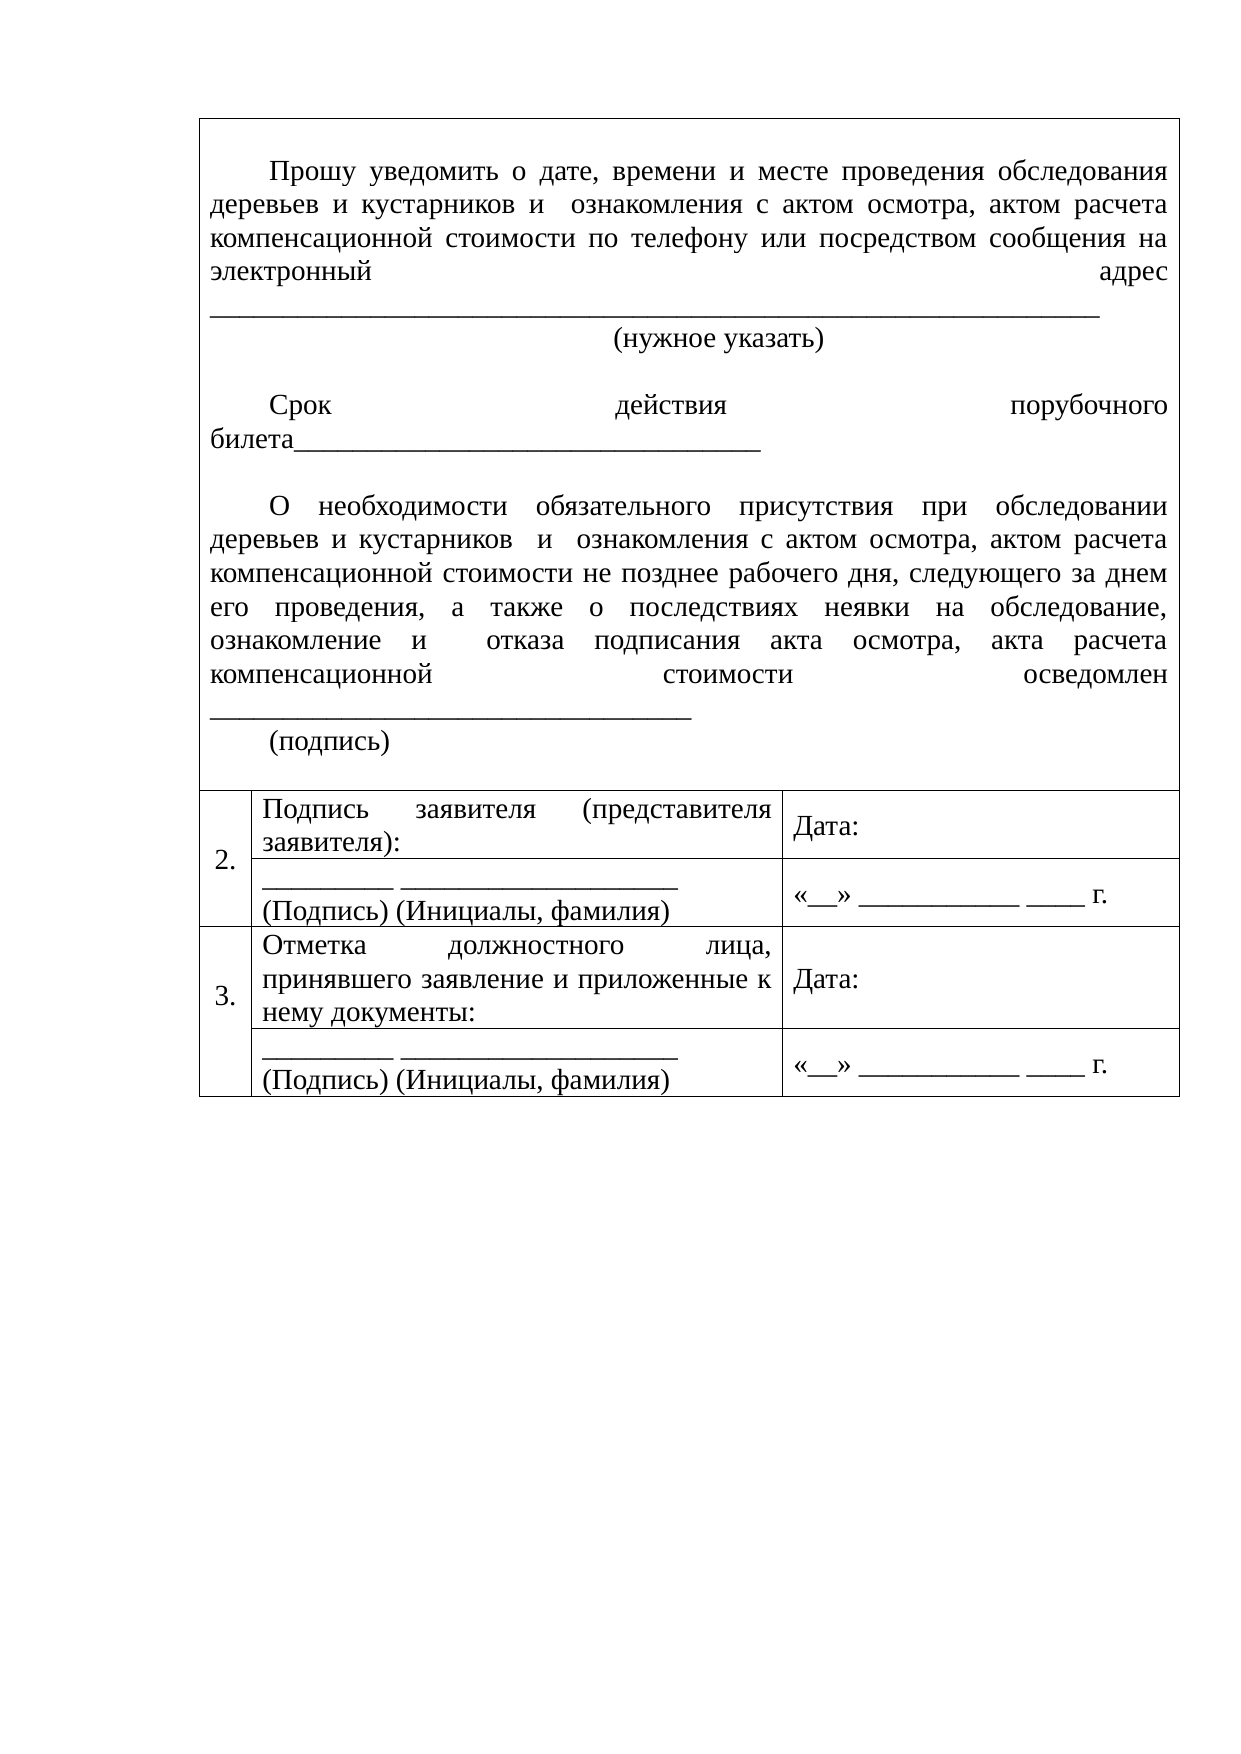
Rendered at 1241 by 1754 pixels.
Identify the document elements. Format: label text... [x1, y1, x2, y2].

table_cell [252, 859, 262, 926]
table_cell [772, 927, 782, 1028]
table_cell 3. [200, 927, 251, 1096]
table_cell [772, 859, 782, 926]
table_cell Дата: [783, 791, 1179, 858]
table_cell «__» ___________ ____ г. [783, 1029, 1179, 1096]
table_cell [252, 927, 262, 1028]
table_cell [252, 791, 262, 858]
table_cell Дата: [783, 927, 1179, 1028]
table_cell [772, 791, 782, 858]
table_cell «__» ___________ ____ г. [783, 859, 1179, 926]
table_cell Прошу уведомить о дате, времени и месте проведения обследования деревьев и кустарников и ознакомления с актом осмотра, актом расчета компенсационной стоимости по телефону или посредством сообщения на электронный адрес _____________________________________________________________ (нужное указать) Срок действия порубочного билета________________________________ О необходимости обязательного присутствия при обследовании деревьев и кустарников и ознакомления с актом осмотра, актом расчета компенсационной стоимости не позднее рабочего дня, следующего за днем его проведения, а также о последствиях неявки на обследование, ознакомление и отказа подписания акта осмотра, акта расчета компенсационной стоимости осведомлен _________________________________ (подпись) [200, 119, 1179, 790]
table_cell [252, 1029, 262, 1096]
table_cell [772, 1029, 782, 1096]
table_cell 2. [200, 791, 251, 926]
